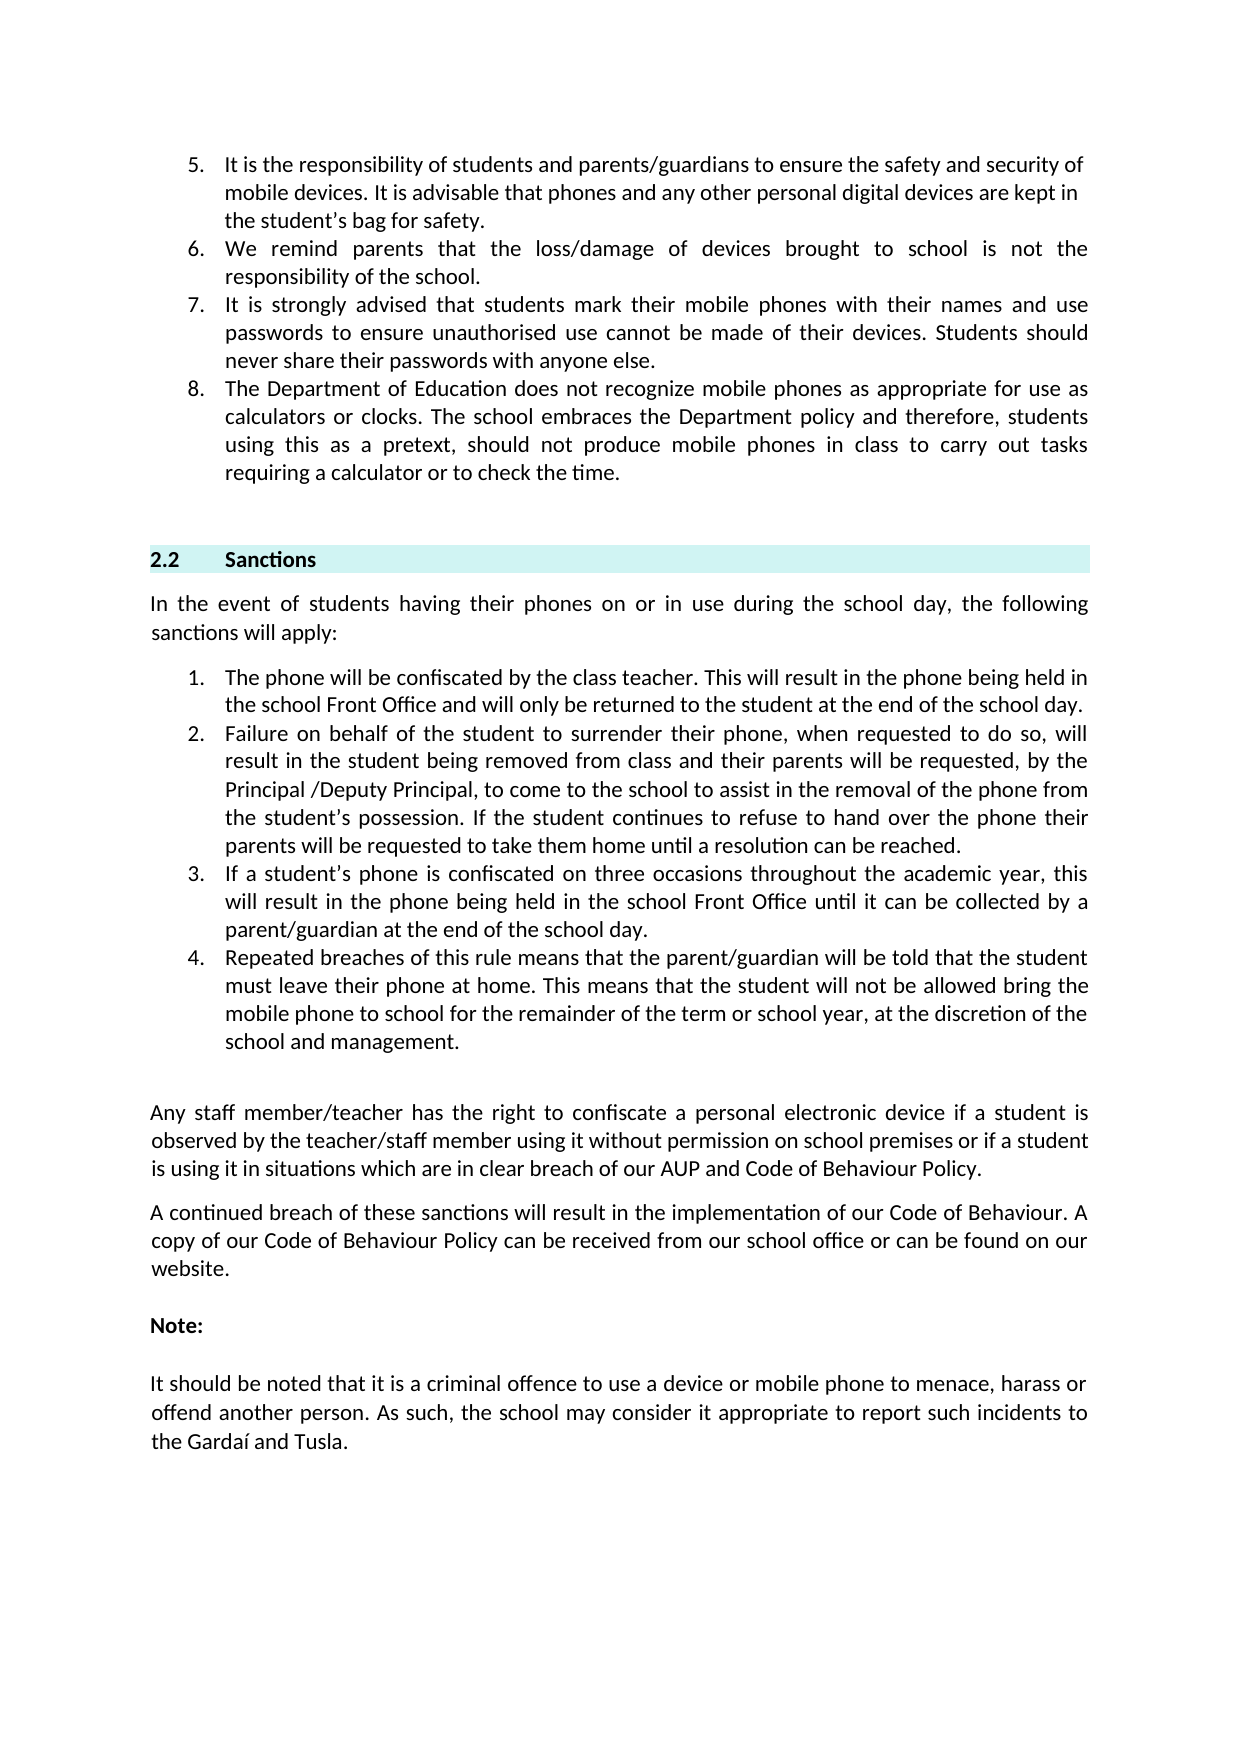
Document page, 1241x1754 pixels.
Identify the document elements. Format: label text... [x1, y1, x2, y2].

list The Department of Education does not recognize mobile phones as appropriate for use as calculators or clocks. The school embraces the Department policy and therefore, students using this as a pretext, should not produce mobile phones in class to carry out tasks requiring a calculator or to check the time. [187, 374, 1090, 486]
list Failure on behalf of the student to surrender their phone, when requested to do so, will result in the student being removed from class and their parents will be requested, by the Principal /Deputy Principal, to come to the school to assist in the removal of the phone from the student’s possession. If the student continues to refuse to hand over the phone their parents will be requested to take them home until a resolution can be reached. [187, 719, 1090, 859]
text A continued breach of these sanctions will result in the implementation of our Code of Behaviour. A copy of our Code of Behaviour Policy can be received from our school office or can be found on our website. [150, 1198, 1090, 1282]
list The phone will be confiscated by the class teacher. This will result in the phone being held in the school Front Office and will only be returned to the student at the end of the school day. [187, 663, 1090, 719]
list It is the responsibility of students and parents/guardians to ensure the safety and security of mobile devices. It is advisable that phones and any other personal digital devices are kept in the student’s bag for safety. [187, 150, 1090, 234]
text Any staff member/teacher has the right to confiscate a personal electronic device if a student is observed by the teacher/staff member using it without permission on school premises or if a student is using it in situations which are in clear breach of our AUP and Code of Behaviour Policy. [150, 1098, 1090, 1183]
text It should be noted that it is a criminal offence to use a device or mobile phone to menace, harass or offend another person. As such, the school may consider it appropriate to report such incidents to the Gardaí and Tusla. [150, 1369, 1090, 1455]
text 2.2 Sanctions [150, 545, 1090, 573]
list We remind parents that the loss/damage of devices brought to school is not the responsibility of the school. [187, 234, 1090, 290]
text In the event of students having their phones on or in use during the school day, the following sanctions will apply: [150, 589, 1090, 646]
list It is strongly advised that students mark their mobile phones with their names and use passwords to ensure unauthorised use cannot be made of their devices. Students should never share their passwords with anyone else. [187, 290, 1090, 374]
list Repeated breaches of this rule means that the parent/guardian will be told that the student must leave their phone at home. This means that the student will not be allowed bring the mobile phone to school for the remainder of the term or school year, at the discretion of the school and management. [187, 943, 1090, 1055]
list If a student’s phone is confiscated on three occasions throughout the academic year, this will result in the phone being held in the school Front Office until it can be collected by a parent/guardian at the end of the school day. [187, 859, 1090, 943]
text Note: [150, 1311, 1090, 1339]
